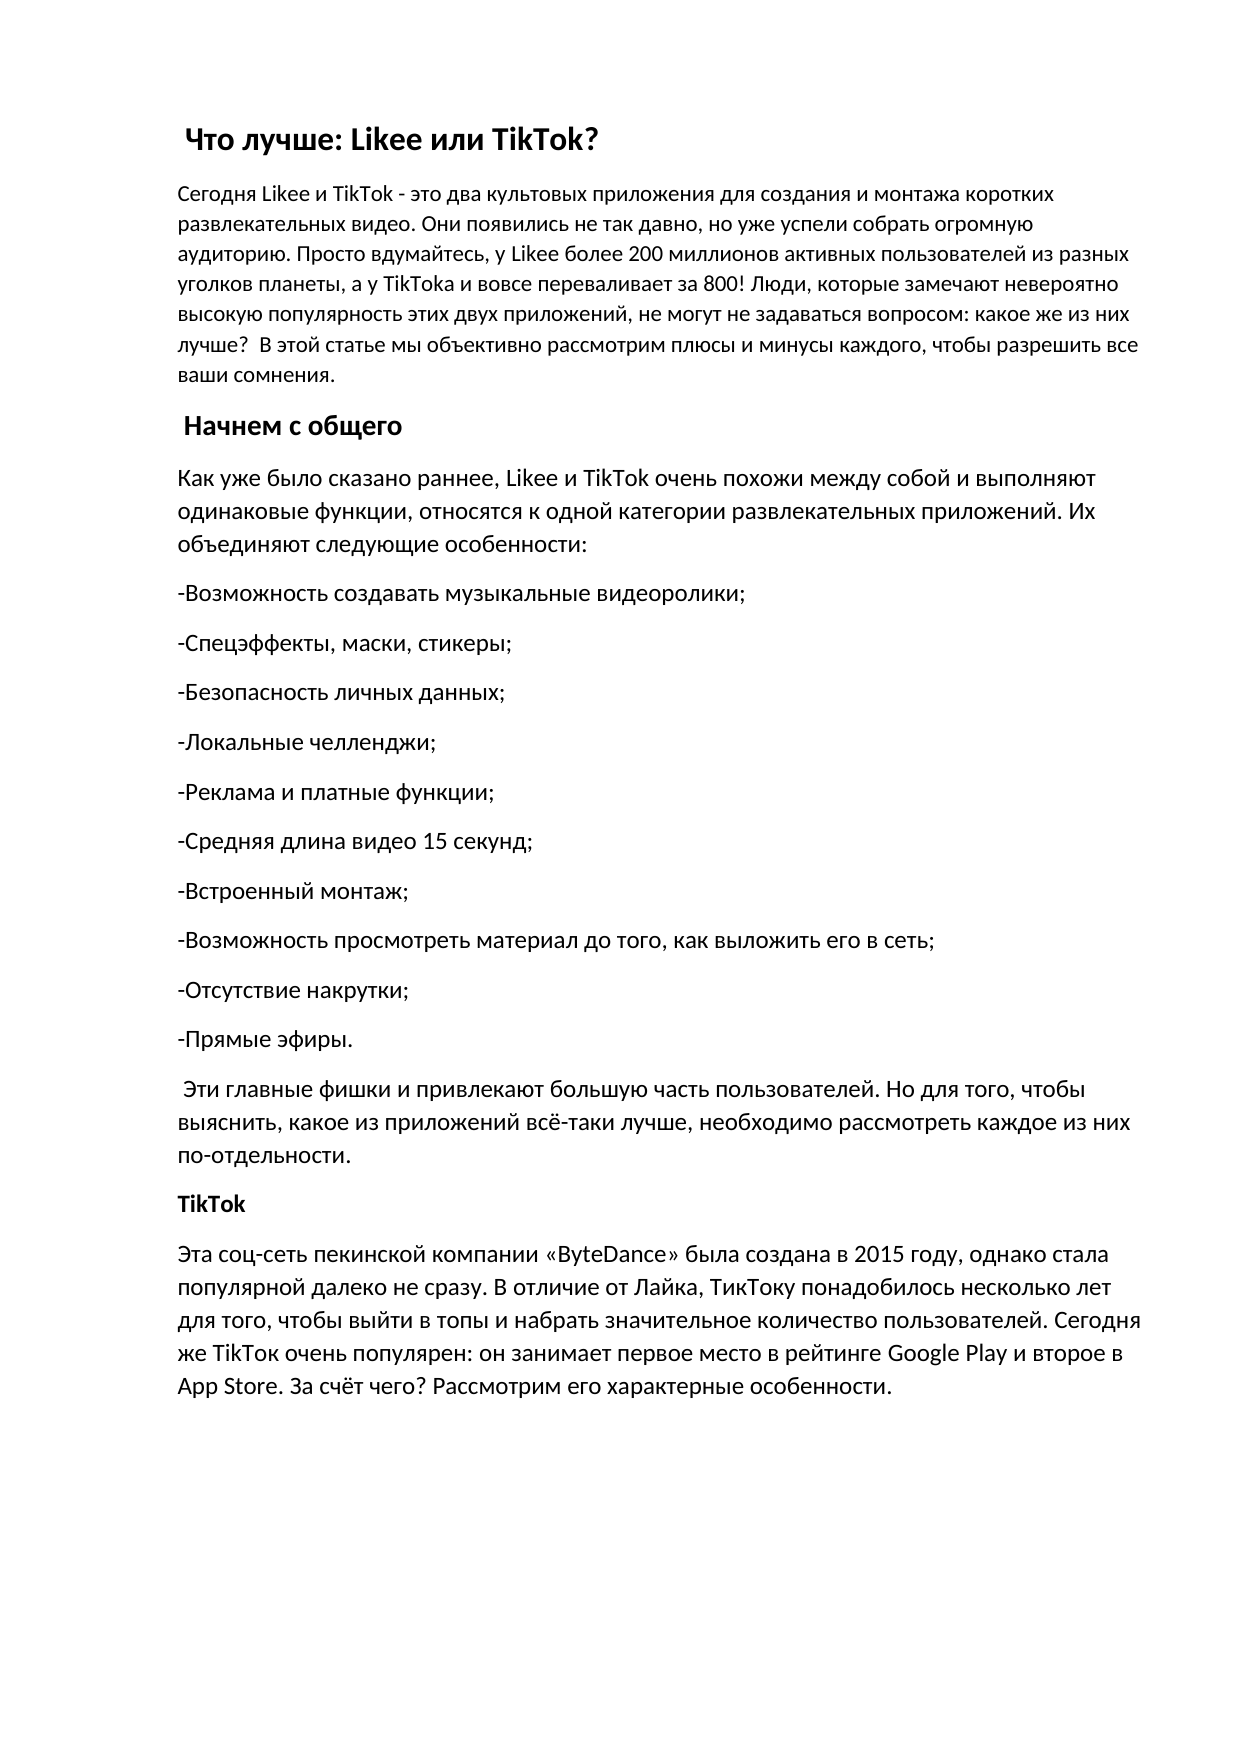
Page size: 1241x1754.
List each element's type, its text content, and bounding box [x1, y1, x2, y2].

text -Возможность просмотреть материал до того, как выложить его в сеть; [177, 924, 1152, 955]
text Сегодня Likee и TikTok - это два культовых приложения для создания и монтажа коротких развлекательных видео. Они появились не так давно, но уже успели собрать огромную аудиторию. Просто вдумайтесь, у Likee более 200 миллионов активных пользователей из разных уголков планеты, а у TikTokа и вовсе переваливает за 800! Люди, которые замечают невероятно высокую популярность этих двух приложений, не могут не задаваться вопросом: какое же из них лучше? В этой статье мы объективно рассмотрим плюсы и минусы каждого, чтобы разрешить все ваши сомнения. [177, 179, 1152, 388]
text Начнем с общего [177, 407, 1152, 442]
text -Локальные челленджи; [177, 726, 1152, 757]
text -Отсутствие накрутки; [177, 974, 1152, 1004]
text Эта соц-сеть пекинской компании «ByteDance» была создана в 2015 году, однако стала популярной далеко не сразу. В отличие от Лайка, ТикТоку понадобилось несколько лет для того, чтобы выйти в топы и набрать значительное количество пользователей. Сегодня же TikToк очень популярен: он занимает первое место в рейтинге Google Play и второе в App Store. За счёт чего? Рассмотрим его характерные особенности. [177, 1238, 1152, 1400]
text -Спецэффекты, маски, стикеры; [177, 627, 1152, 657]
text -Прямые эфиры. [177, 1024, 1152, 1054]
text -Реклама и платные функции; [177, 776, 1152, 806]
text -Возможность создавать музыкальные видеоролики; [177, 577, 1152, 608]
text -Безопасность личных данных; [177, 677, 1152, 707]
text TikTok [177, 1189, 1152, 1219]
text -Встроенный монтаж; [177, 875, 1152, 905]
text Как уже было сказано раннее, Likee и TikTok очень похожи между собой и выполняют одинаковые функции, относятся к одной категории развлекательных приложений. Их объединяют следующие особенности: [177, 462, 1152, 558]
text Эти главные фишки и привлекают большую часть пользователей. Но для того, чтобы выяснить, какое из приложений всё-таки лучше, необходимо рассмотреть каждое из них по-отдельности. [177, 1073, 1152, 1169]
text -Средняя длина видео 15 секунд; [177, 825, 1152, 856]
text Что лучше: Likee или TikTok? [177, 118, 1152, 159]
